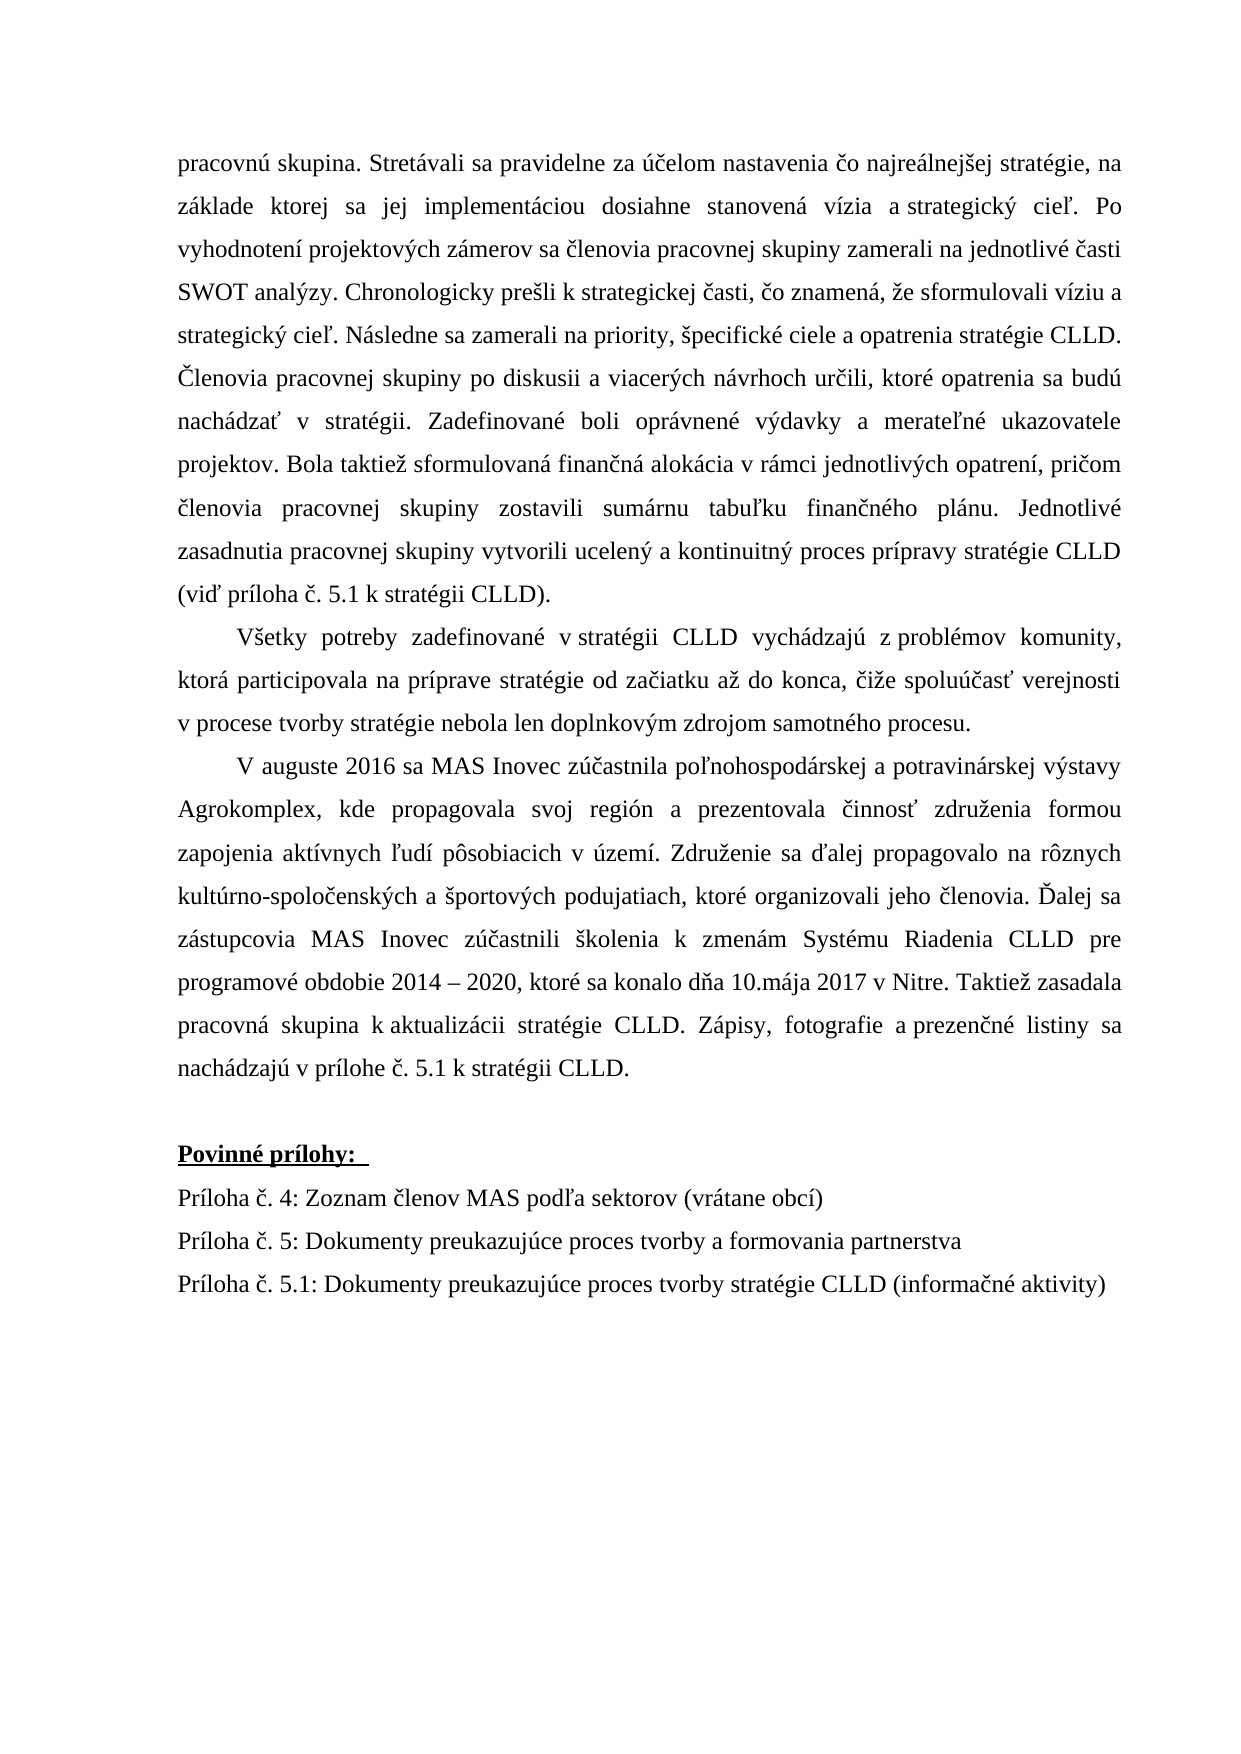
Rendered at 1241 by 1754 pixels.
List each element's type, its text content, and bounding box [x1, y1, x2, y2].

text V auguste 2016 sa MAS Inovec zúčastnila poľnohospodárskej a potravinárskej výstavy Agrokomplex, kde propagovala svoj región a prezentovala činnosť združenia formou zapojenia aktívnych ľudí pôsobiacich v území. Združenie sa ďalej propagovalo na rôznych kultúrno-spoločenských a športových podujatiach, ktoré organizovali jeho členovia. Ďalej sa zástupcovia MAS Inovec zúčastnili školenia k zmenám Systému Riadenia CLLD pre programové obdobie 2014 – 2020, ktoré sa konalo dňa 10.mája 2017 v Nitre. Taktiež zasadala pracovná skupina k aktualizácii stratégie CLLD. Zápisy, fotografie a prezenčné listiny sa nachádzajú v prílohe č. 5.1 k stratégii CLLD. [177, 751, 1122, 1082]
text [177, 148, 1122, 608]
text Príloha č. 5: Dokumenty preukazujúce proces tvorby a formovania partnerstva [177, 1226, 1122, 1254]
text Povinné prílohy: [177, 1139, 1122, 1168]
text Príloha č. 5.1: Dokumenty preukazujúce proces tvorby stratégie CLLD (informačné aktivity) [177, 1269, 1122, 1298]
text Všetky potreby zadefinované v stratégii CLLD vychádzajú z problémov komunity, ktorá participovala na príprave stratégie od začiatku až do konca, čiže spoluúčasť verejnosti v procese tvorby stratégie nebola len doplnkovým zdrojom samotného procesu. [177, 622, 1122, 737]
text Príloha č. 4: Zoznam členov MAS podľa sektorov (vrátane obcí) [177, 1183, 1122, 1211]
